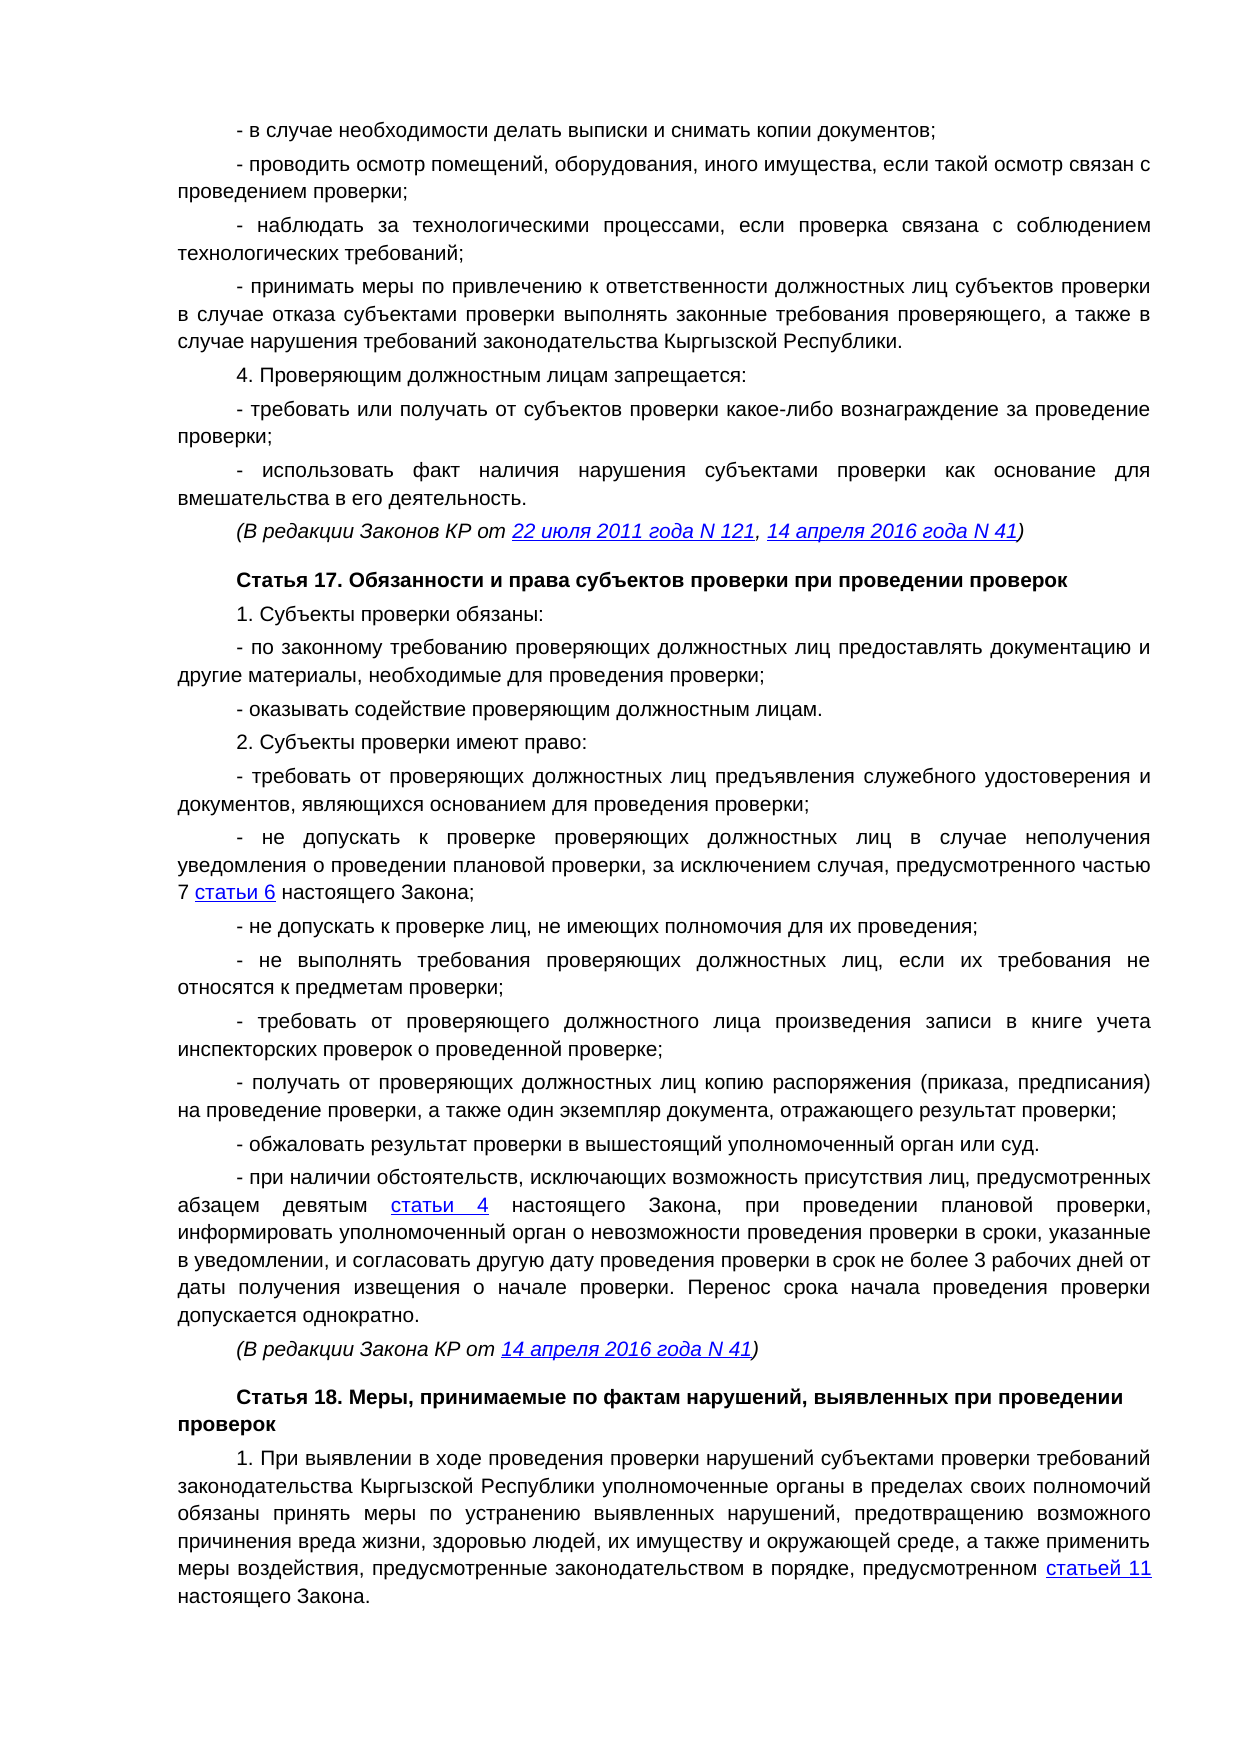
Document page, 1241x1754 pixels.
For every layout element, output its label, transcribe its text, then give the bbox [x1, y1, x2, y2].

text - получать от проверяющих должностных лиц копию распоряжения (приказа, предписания) на проведение проверки, а также один экземпляр документа, отражающего результат проверки; [177, 1070, 1152, 1122]
text - проводить осмотр помещений, оборудования, иного имущества, если такой осмотр связан с проведением проверки; [177, 152, 1152, 203]
text - в случае необходимости делать выписки и снимать копии документов; [177, 118, 1152, 142]
text - требовать или получать от субъектов проверки какое-либо вознаграждение за проведение проверки; [177, 397, 1152, 448]
text - при наличии обстоятельств, исключающих возможность присутствия лиц, предусмотренных абзацем девятым статьи 4 настоящего Закона, при проведении плановой проверки, информировать уполномоченный орган о невозможности проведения проверки в сроки, указанные в уведомлении, и согласовать другую дату проведения проверки в срок не более 3 рабочих дней от даты получения извещения о начале проверки. Перенос срока начала проведения проверки допускается однократно. [177, 1165, 1152, 1327]
text - не выполнять требования проверяющих должностных лиц, если их требования не относятся к предметам проверки; [177, 948, 1152, 999]
text (В редакции Закона КР от 14 апреля 2016 года N 41) [177, 1336, 1152, 1360]
text 1. Субъекты проверки обязаны: [177, 601, 1152, 625]
text 4. Проверяющим должностным лицам запрещается: [177, 363, 1152, 387]
text - не допускать к проверке лиц, не имеющих полномочия для их проведения; [177, 914, 1152, 938]
text - использовать факт наличия нарушения субъектами проверки как основание для вмешательства в его деятельность. [177, 458, 1152, 509]
text 1. При выявлении в ходе проведения проверки нарушений субъектами проверки требований законодательства Кыргызской Республики уполномоченные органы в пределах своих полномочий обязаны принять меры по устранению выявленных нарушений, предотвращению возможного причинения вреда жизни, здоровью людей, их имуществу и окружающей среде, а также применить меры воздействия, предусмотренные законодательством в порядке, предусмотренном статьей 11 настоящего Закона. [177, 1446, 1152, 1607]
text - требовать от проверяющего должностного лица произведения записи в книге учета инспекторских проверок о проведенной проверке; [177, 1009, 1152, 1060]
text - обжаловать результат проверки в вышестоящий уполномоченный орган или суд. [177, 1131, 1152, 1155]
text Статья 17. Обязанности и права субъектов проверки при проведении проверок [177, 568, 1152, 592]
text (В редакции Законов КР от 22 июля 2011 года N 121, 14 апреля 2016 года N 41) [177, 519, 1152, 543]
text - оказывать содействие проверяющим должностным лицам. [177, 696, 1152, 720]
text - принимать меры по привлечению к ответственности должностных лиц субъектов проверки в случае отказа субъектами проверки выполнять законные требования проверяющего, а также в случае нарушения требований законодательства Кыргызской Республики. [177, 274, 1152, 353]
text Статья 18. Меры, принимаемые по фактам нарушений, выявленных при проведении проверок [177, 1385, 1152, 1436]
text 2. Субъекты проверки имеют право: [177, 730, 1152, 754]
text - не допускать к проверке проверяющих должностных лиц в случае неполучения уведомления о проведении плановой проверки, за исключением случая, предусмотренного частью 7 статьи 6 настоящего Закона; [177, 825, 1152, 904]
text - наблюдать за технологическими процессами, если проверка связана с соблюдением технологических требований; [177, 213, 1152, 264]
text - по законному требованию проверяющих должностных лиц предоставлять документацию и другие материалы, необходимые для проведения проверки; [177, 635, 1152, 687]
text - требовать от проверяющих должностных лиц предъявления служебного удостоверения и документов, являющихся основанием для проведения проверки; [177, 764, 1152, 815]
